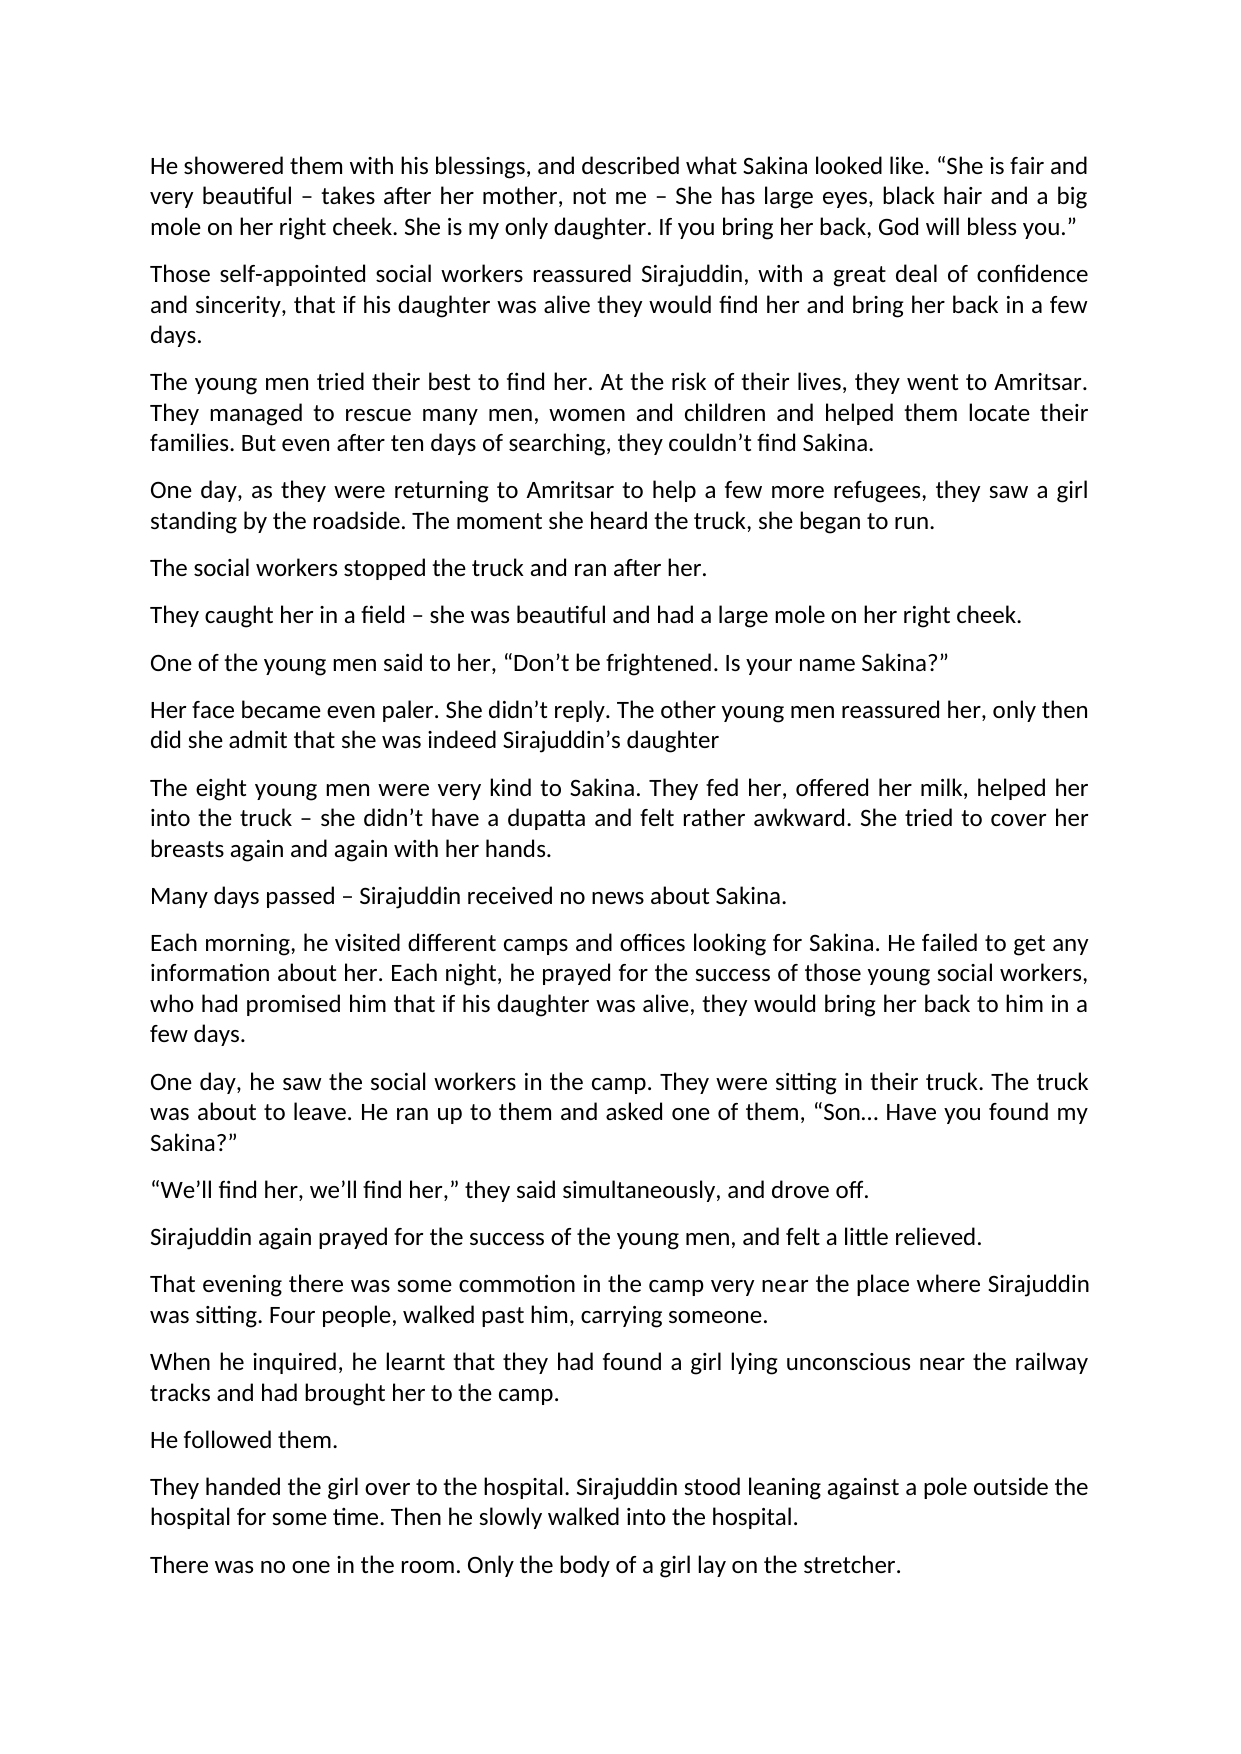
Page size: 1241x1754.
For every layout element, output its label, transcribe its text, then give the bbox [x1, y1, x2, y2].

text He followed them. [150, 1424, 1090, 1454]
text Those self-appointed social workers reassured Sirajuddin, with a great deal of confidence and sincerity, that if his daughter was alive they would find her and bring her back in a few days. [150, 258, 1090, 350]
text Each morning, he visited different camps and offices looking for Sakina. He failed to get any information about her. Each night, he prayed for the success of those young social workers, who had promised him that if his daughter was alive, they would bring her back to him in a few days. [150, 927, 1090, 1049]
text That evening there was some commotion in the camp very near the place where Sirajuddin was sitting. Four people, walked past him, carrying someone. [150, 1268, 1090, 1329]
text Sirajuddin again prayed for the success of the young men, and felt a little relieved. [150, 1221, 1090, 1252]
text One day, as they were returning to Amritsar to help a few more refugees, they saw a girl standing by the roadside. The moment she heard the truck, she began to run. [150, 475, 1090, 536]
text Her face became even paler. She didn’t reply. The other young men reassured her, only then did she admit that she was indeed Sirajuddin’s daughter [150, 694, 1090, 755]
text One day, he saw the social workers in the camp. They were sitting in their truck. The truck was about to leave. He ran up to them and asked one of them, “Son… Have you found my Sakina?” [150, 1066, 1090, 1157]
text He showered them with his blessings, and described what Sakina looked like. “She is fair and very beautiful – takes after her mother, not me – She has large eyes, black hair and a big mole on her right cheek. She is my only daughter. If you bring her back, God will bless you.” [150, 150, 1090, 242]
text Many days passed – Sirajuddin received no news about Sakina. [150, 880, 1090, 910]
text “We’ll find her, we’ll find her,” they said simultaneously, and drove off. [150, 1174, 1090, 1204]
text The eight young men were very kind to Sakina. They fed her, offered her milk, helped her into the truck – she didn’t have a dupatta and felt rather awkward. She tried to cover her breasts again and again with her hands. [150, 772, 1090, 863]
text They handed the girl over to the hospital. Sirajuddin stood leaning against a pole outside the hospital for some time. Then he slowly walked into the hospital. [150, 1471, 1090, 1532]
text There was no one in the room. Only the body of a girl lay on the stretcher. [150, 1549, 1090, 1579]
text When he inquired, he learnt that they had found a girl lying unconscious near the railway tracks and had brought her to the camp. [150, 1346, 1090, 1407]
text The young men tried their best to find her. At the risk of their lives, they went to Amritsar. They managed to rescue many men, women and children and helped them locate their families. But even after ten days of searching, they couldn’t find Sakina. [150, 366, 1090, 458]
text The social workers stopped the truck and ran after her. [150, 552, 1090, 583]
text One of the young men said to her, “Don’t be frightened. Is your name Sakina?” [150, 647, 1090, 677]
text They caught her in a field – she was beautiful and had a large mole on her right cheek. [150, 599, 1090, 630]
